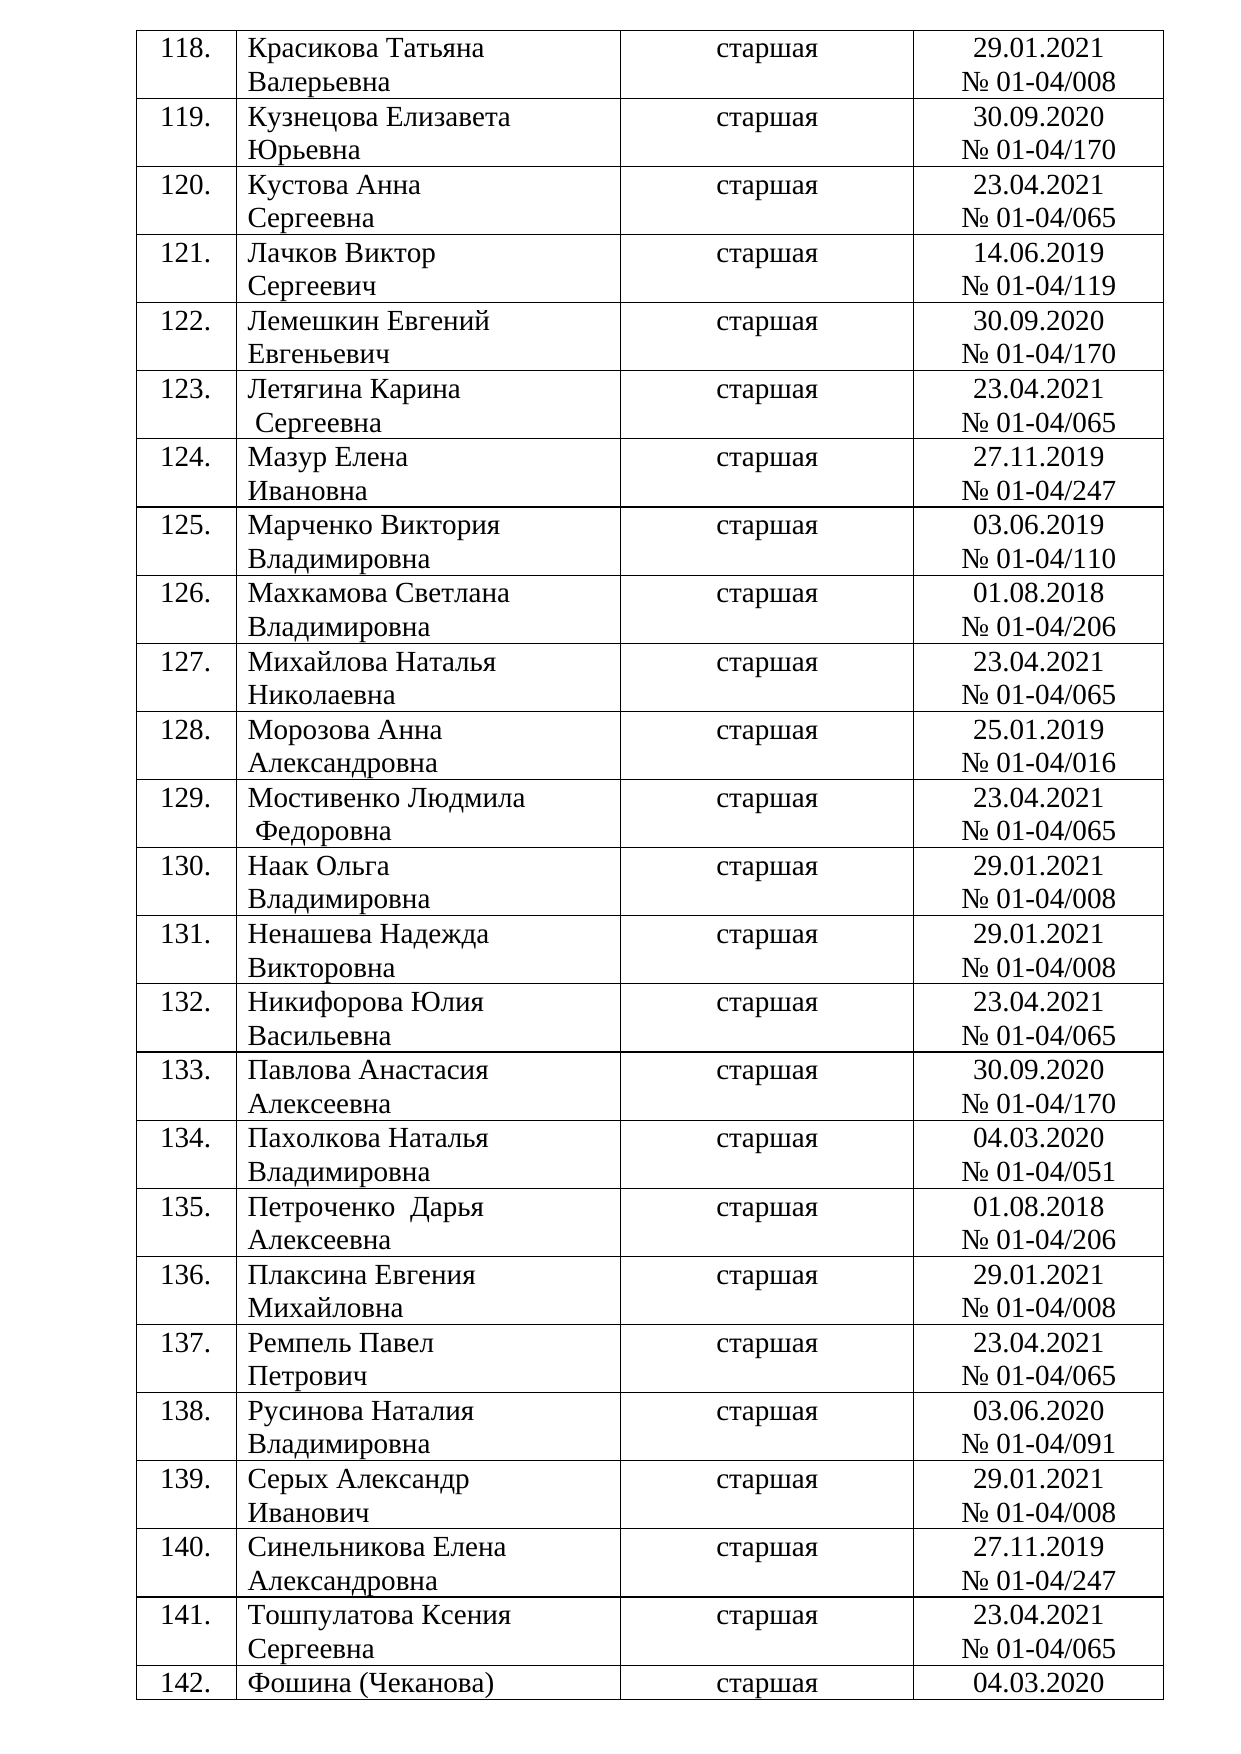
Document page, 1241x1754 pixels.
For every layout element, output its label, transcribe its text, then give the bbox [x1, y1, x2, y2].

table_cell Ремпель Павел Петрович [237, 1325, 620, 1392]
table_cell 03.06.2020 № 01-04/091 [914, 1393, 1163, 1460]
table_cell старшая [621, 848, 913, 915]
table_cell Ненашева Надежда Викторовна [237, 916, 620, 983]
table_cell 29.01.2021 № 01-04/008 [914, 848, 1163, 915]
table_cell старшая [621, 1325, 913, 1392]
table_cell [137, 576, 236, 643]
table_cell Серых Александр Иванович [237, 1461, 620, 1528]
table_cell [137, 1598, 236, 1664]
table_cell Красикова Татьяна Валерьевна [237, 31, 620, 98]
table_cell старшая [621, 780, 913, 847]
table_cell 03.06.2019 № 01-04/110 [914, 508, 1163, 574]
table_cell 01.08.2018 № 01-04/206 [914, 576, 1163, 643]
table_cell старшая [621, 99, 913, 166]
table_cell 29.01.2021 № 01-04/008 [914, 1257, 1163, 1324]
table_cell Никифорова Юлия Васильевна [237, 984, 620, 1051]
table_cell [137, 1325, 236, 1392]
table_cell старшая [621, 31, 913, 98]
table_cell 23.04.2021 № 01-04/065 [914, 984, 1163, 1051]
table_cell старшая [621, 1189, 913, 1256]
table_cell Павлова Анастасия Алексеевна [237, 1053, 620, 1119]
table_cell 30.09.2020 № 01-04/170 [914, 1053, 1163, 1119]
table_cell [137, 1461, 236, 1528]
table_cell старшая [621, 439, 913, 506]
table_cell [137, 167, 236, 234]
table_cell Лемешкин Евгений Евгеньевич [237, 303, 620, 370]
table_cell 23.04.2021 № 01-04/065 [914, 644, 1163, 711]
table_cell [137, 644, 236, 711]
table_cell [137, 1053, 236, 1119]
table_cell старшая [621, 1257, 913, 1324]
table_cell Летягина Карина Сергеевна [237, 371, 620, 438]
table_cell Мазур Елена Ивановна [237, 439, 620, 506]
table_cell Тошпулатова Ксения Сергеевна [237, 1598, 620, 1664]
table_cell Петроченко Дарья Алексеевна [237, 1189, 620, 1256]
table_cell [137, 780, 236, 847]
table_cell 27.11.2019 № 01-04/247 [914, 439, 1163, 506]
table_cell 23.04.2021 № 01-04/065 [914, 1598, 1163, 1664]
table_cell Марченко Виктория Владимировна [237, 508, 620, 574]
table_cell [137, 99, 236, 166]
table_cell [137, 1666, 236, 1699]
table_cell старшая [621, 1393, 913, 1460]
table_cell 04.03.2020 № 01-04/051 [914, 1121, 1163, 1188]
table_cell Плаксина Евгения Михайловна [237, 1257, 620, 1324]
table_cell старшая [621, 576, 913, 643]
table_cell старшая [621, 167, 913, 234]
table_cell Кузнецова Елизавета Юрьевна [237, 99, 620, 166]
table_cell старшая [621, 712, 913, 779]
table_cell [914, 99, 1163, 166]
table_cell 25.01.2019 № 01-04/016 [914, 712, 1163, 779]
table_cell 01.08.2018 № 01-04/206 [914, 1189, 1163, 1256]
table_cell [137, 508, 236, 574]
table_cell [137, 1529, 236, 1596]
table_cell [137, 984, 236, 1051]
table_cell 29.01.2021 № 01-04/008 [914, 31, 1163, 98]
table_cell Морозова Анна Александровна [237, 712, 620, 779]
table_cell старшая [621, 1529, 913, 1596]
table_cell [137, 439, 236, 506]
table_cell старшая [621, 235, 913, 302]
table_cell Михайлова Наталья Николаевна [237, 644, 620, 711]
table_cell старшая [621, 508, 913, 574]
table_cell старшая [621, 916, 913, 983]
table_cell старшая [621, 1053, 913, 1119]
table_cell [137, 303, 236, 370]
table_cell Махкамова Светлана Владимировна [237, 576, 620, 643]
table_cell 29.01.2021 № 01-04/008 [914, 916, 1163, 983]
table_cell 29.01.2021 № 01-04/008 [914, 1461, 1163, 1528]
table_cell Пахолкова Наталья Владимировна [237, 1121, 620, 1188]
table_cell 30.09.2020 № 01-04/170 [914, 303, 1163, 370]
table_cell старшая [621, 1121, 913, 1188]
table_cell 14.06.2019 № 01-04/119 [914, 235, 1163, 302]
table_cell старшая [621, 371, 913, 438]
table_cell [137, 31, 236, 98]
table_cell 23.04.2021 № 01-04/065 [914, 1325, 1163, 1392]
table_cell Наак Ольга Владимировна [237, 848, 620, 915]
table_cell 23.04.2021 № 01-04/065 [914, 371, 1163, 438]
table_cell старшая [621, 1461, 913, 1528]
table_cell старшая [621, 1666, 913, 1699]
table_cell старшая [621, 644, 913, 711]
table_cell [914, 1666, 1163, 1699]
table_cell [237, 1666, 620, 1699]
table_cell 23.04.2021 № 01-04/065 [914, 167, 1163, 234]
table_cell старшая [621, 1598, 913, 1664]
table_cell [137, 371, 236, 438]
table_cell [137, 1257, 236, 1324]
table_cell Лачков Виктор Сергеевич [237, 235, 620, 302]
table_cell [137, 1189, 236, 1256]
table_cell [137, 712, 236, 779]
table_cell [137, 916, 236, 983]
table_cell [137, 1121, 236, 1188]
table_cell старшая [621, 303, 913, 370]
table_cell Кустова Анна Сергеевна [237, 167, 620, 234]
table_cell [137, 235, 236, 302]
table_cell старшая [621, 984, 913, 1051]
table_cell [137, 1393, 236, 1460]
table_cell Русинова Наталия Владимировна [237, 1393, 620, 1460]
table_cell 27.11.2019 № 01-04/247 [914, 1529, 1163, 1596]
table_cell 23.04.2021 № 01-04/065 [914, 780, 1163, 847]
table_cell Синельникова Елена Александровна [237, 1529, 620, 1596]
table_cell [137, 848, 236, 915]
table_cell Мостивенко Людмила Федоровна [237, 780, 620, 847]
